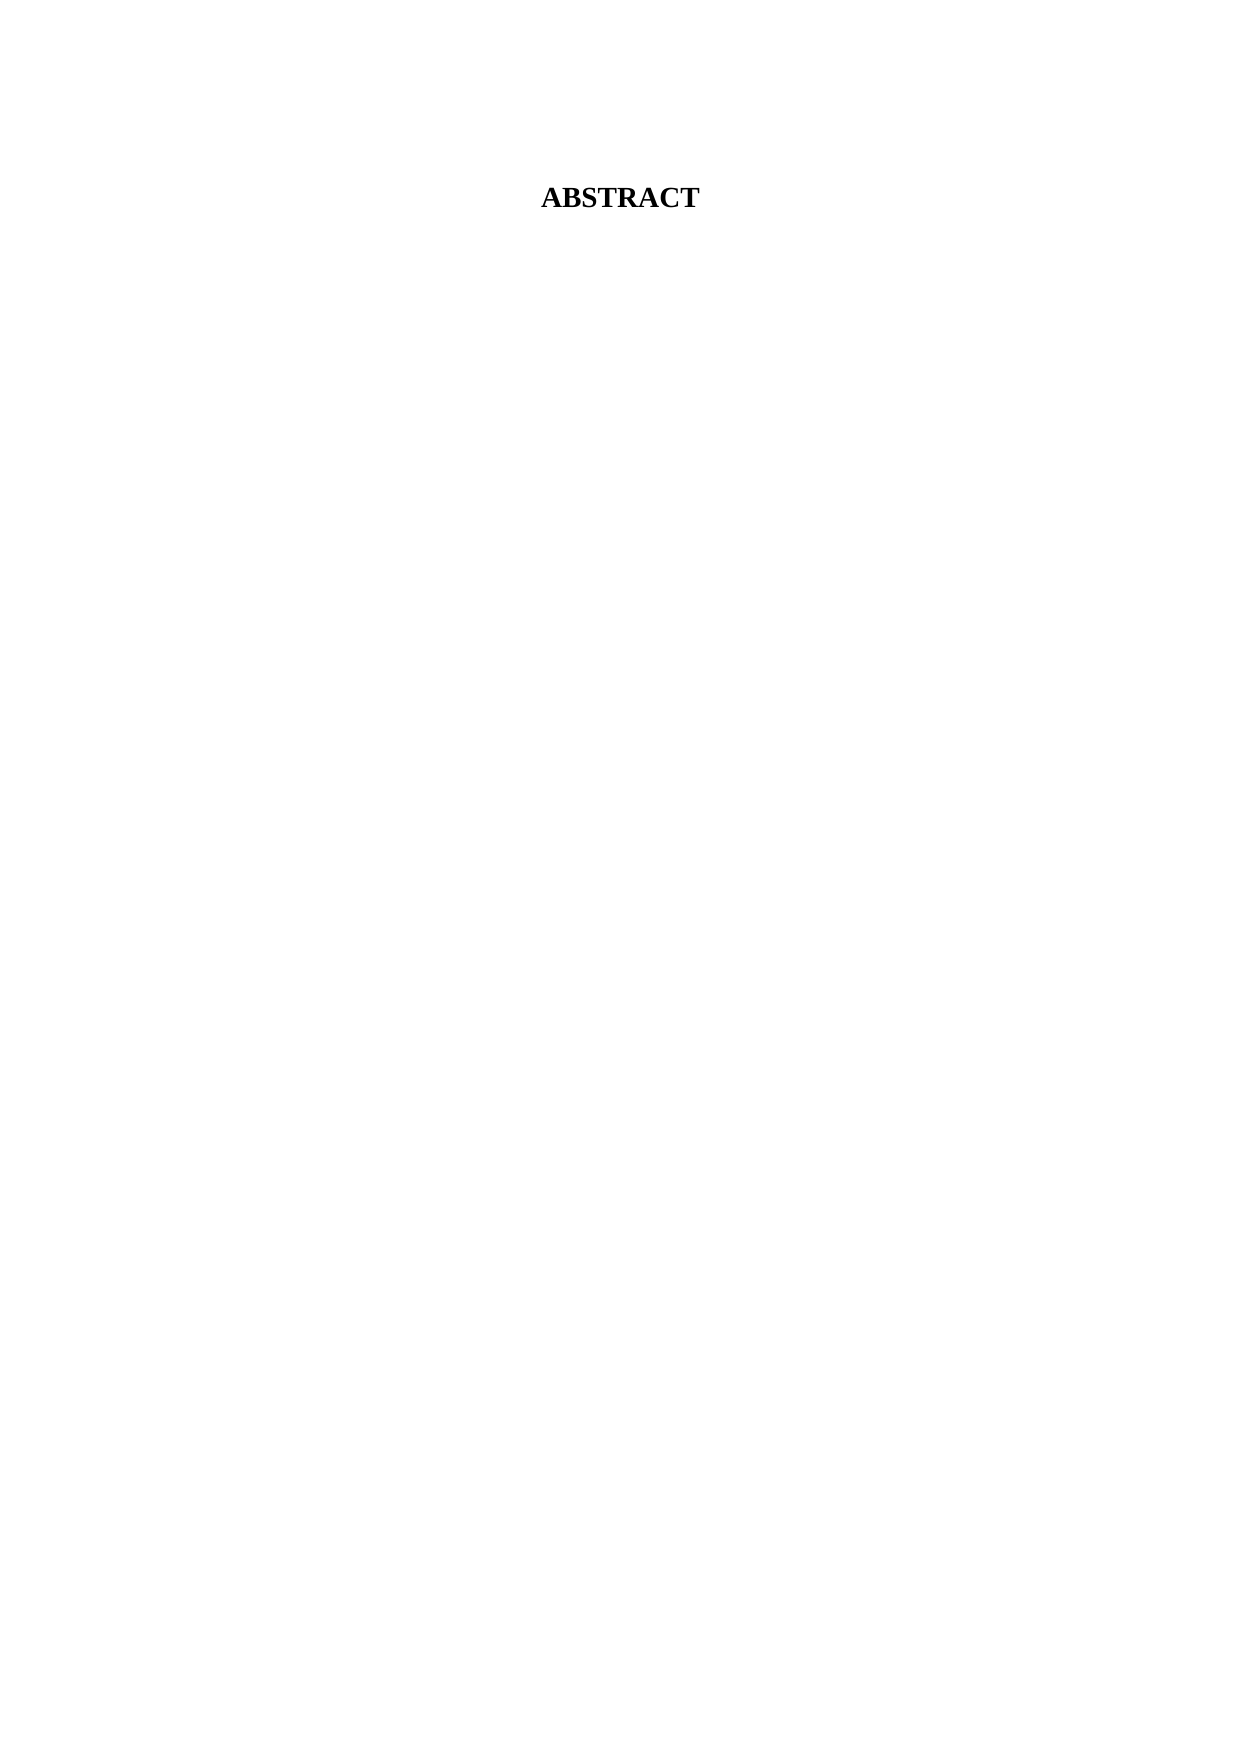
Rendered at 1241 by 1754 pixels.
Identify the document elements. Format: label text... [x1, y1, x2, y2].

text ABSTRACT [150, 180, 1090, 213]
